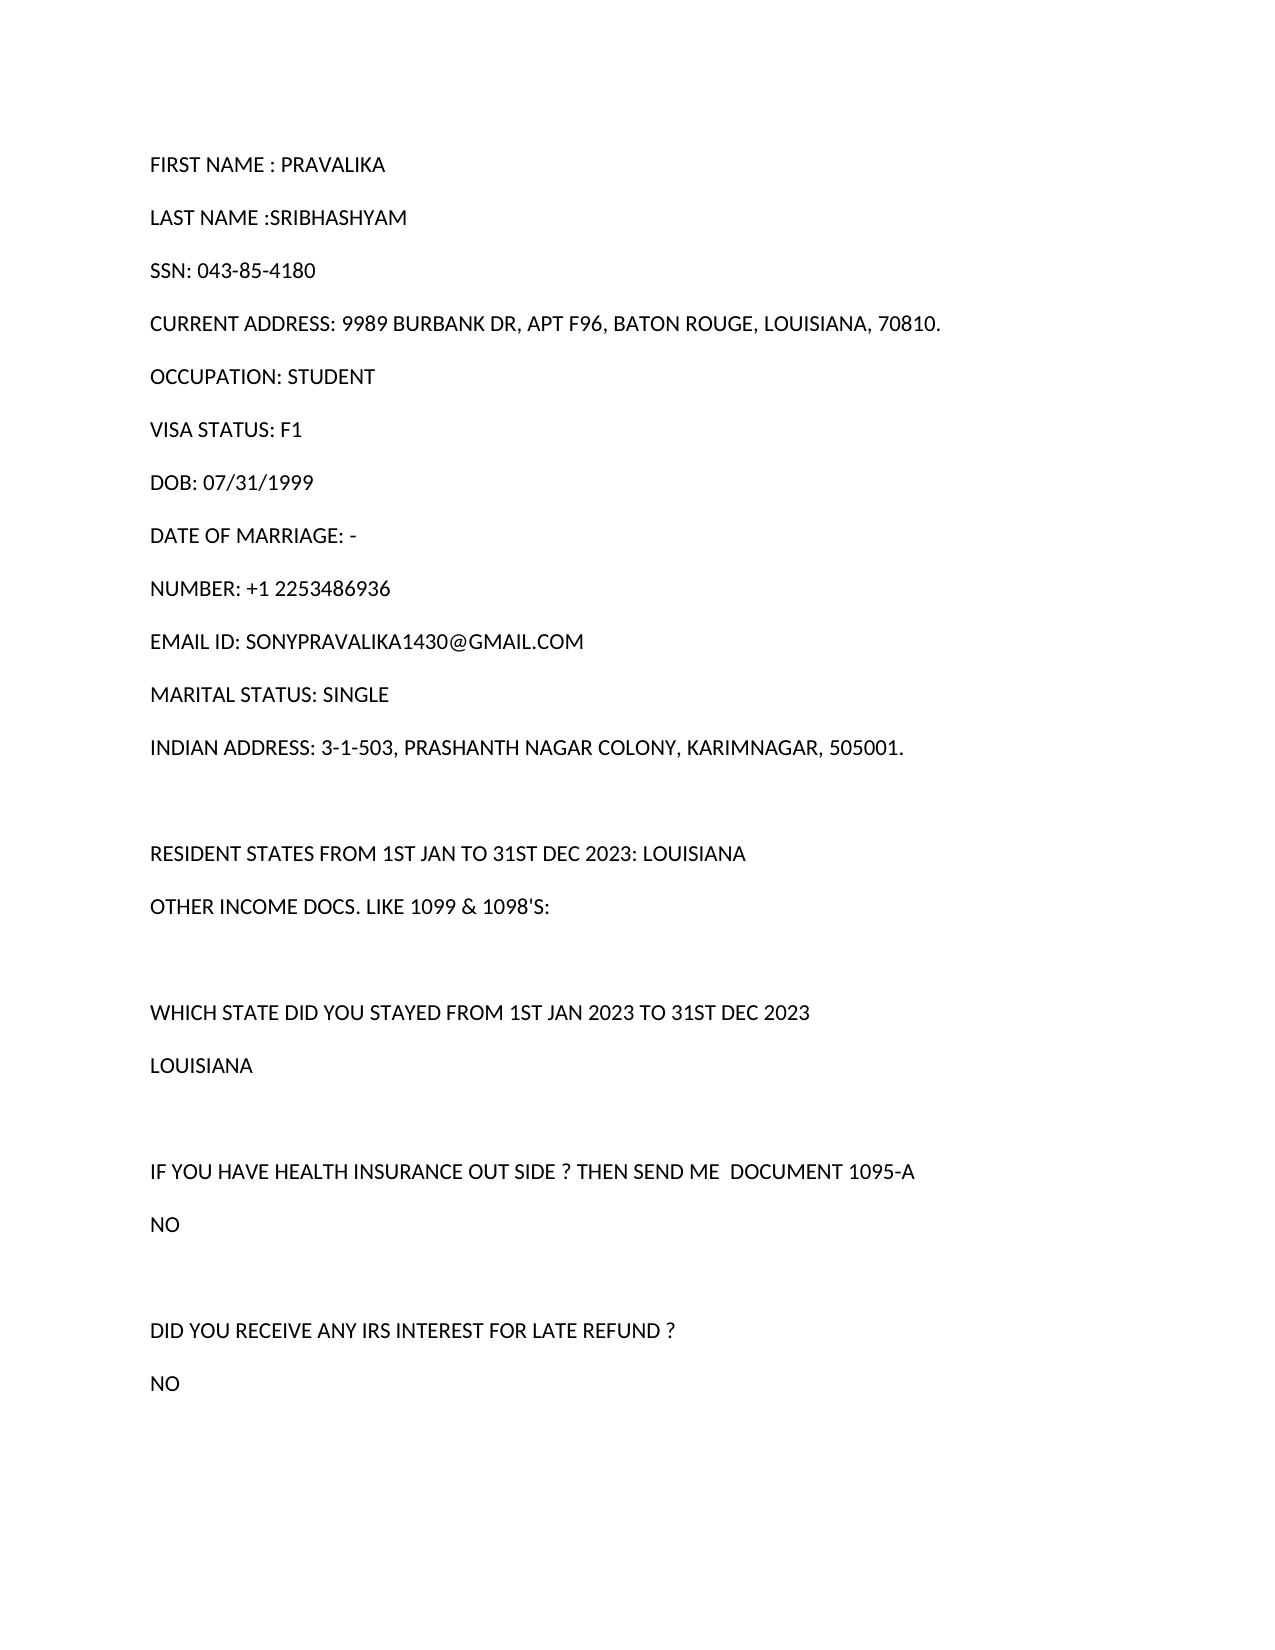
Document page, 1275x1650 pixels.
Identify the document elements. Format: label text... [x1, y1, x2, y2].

text WHICH STATE DID YOU STAYED FROM 1ST JAN 2023 TO 31ST DEC 2023 [150, 998, 1125, 1026]
text LOUISIANA [150, 1051, 1125, 1079]
text LAST NAME :SRIBHASHYAM [150, 203, 1125, 231]
text CURRENT ADDRESS: 9989 BURBANK DR, APT F96, BATON ROUGE, LOUISIANA, 70810. [150, 309, 1125, 337]
text DID YOU RECEIVE ANY IRS INTEREST FOR LATE REFUND ? [150, 1316, 1125, 1344]
text NUMBER: +1 2253486936 [150, 574, 1125, 602]
text RESIDENT STATES FROM 1ST JAN TO 31ST DEC 2023: LOUISIANA [150, 839, 1125, 867]
text EMAIL ID: SONYPRAVALIKA1430@GMAIL.COM [150, 627, 1125, 655]
text SSN: 043-85-4180 [150, 256, 1125, 284]
text DOB: 07/31/1999 [150, 468, 1125, 496]
text MARITAL STATUS: SINGLE [150, 680, 1125, 708]
text OCCUPATION: STUDENT [150, 362, 1125, 390]
text VISA STATUS: F1 [150, 415, 1125, 443]
text FIRST NAME : PRAVALIKA [150, 150, 1125, 178]
text OTHER INCOME DOCS. LIKE 1099 & 1098'S: [150, 892, 1125, 920]
text INDIAN ADDRESS: 3-1-503, PRASHANTH NAGAR COLONY, KARIMNAGAR, 505001. [150, 733, 1125, 761]
text NO [150, 1210, 1125, 1238]
text NO [150, 1369, 1125, 1397]
text IF YOU HAVE HEALTH INSURANCE OUT SIDE ? THEN SEND ME DOCUMENT 1095-A [150, 1157, 1125, 1185]
text DATE OF MARRIAGE: - [150, 521, 1125, 549]
